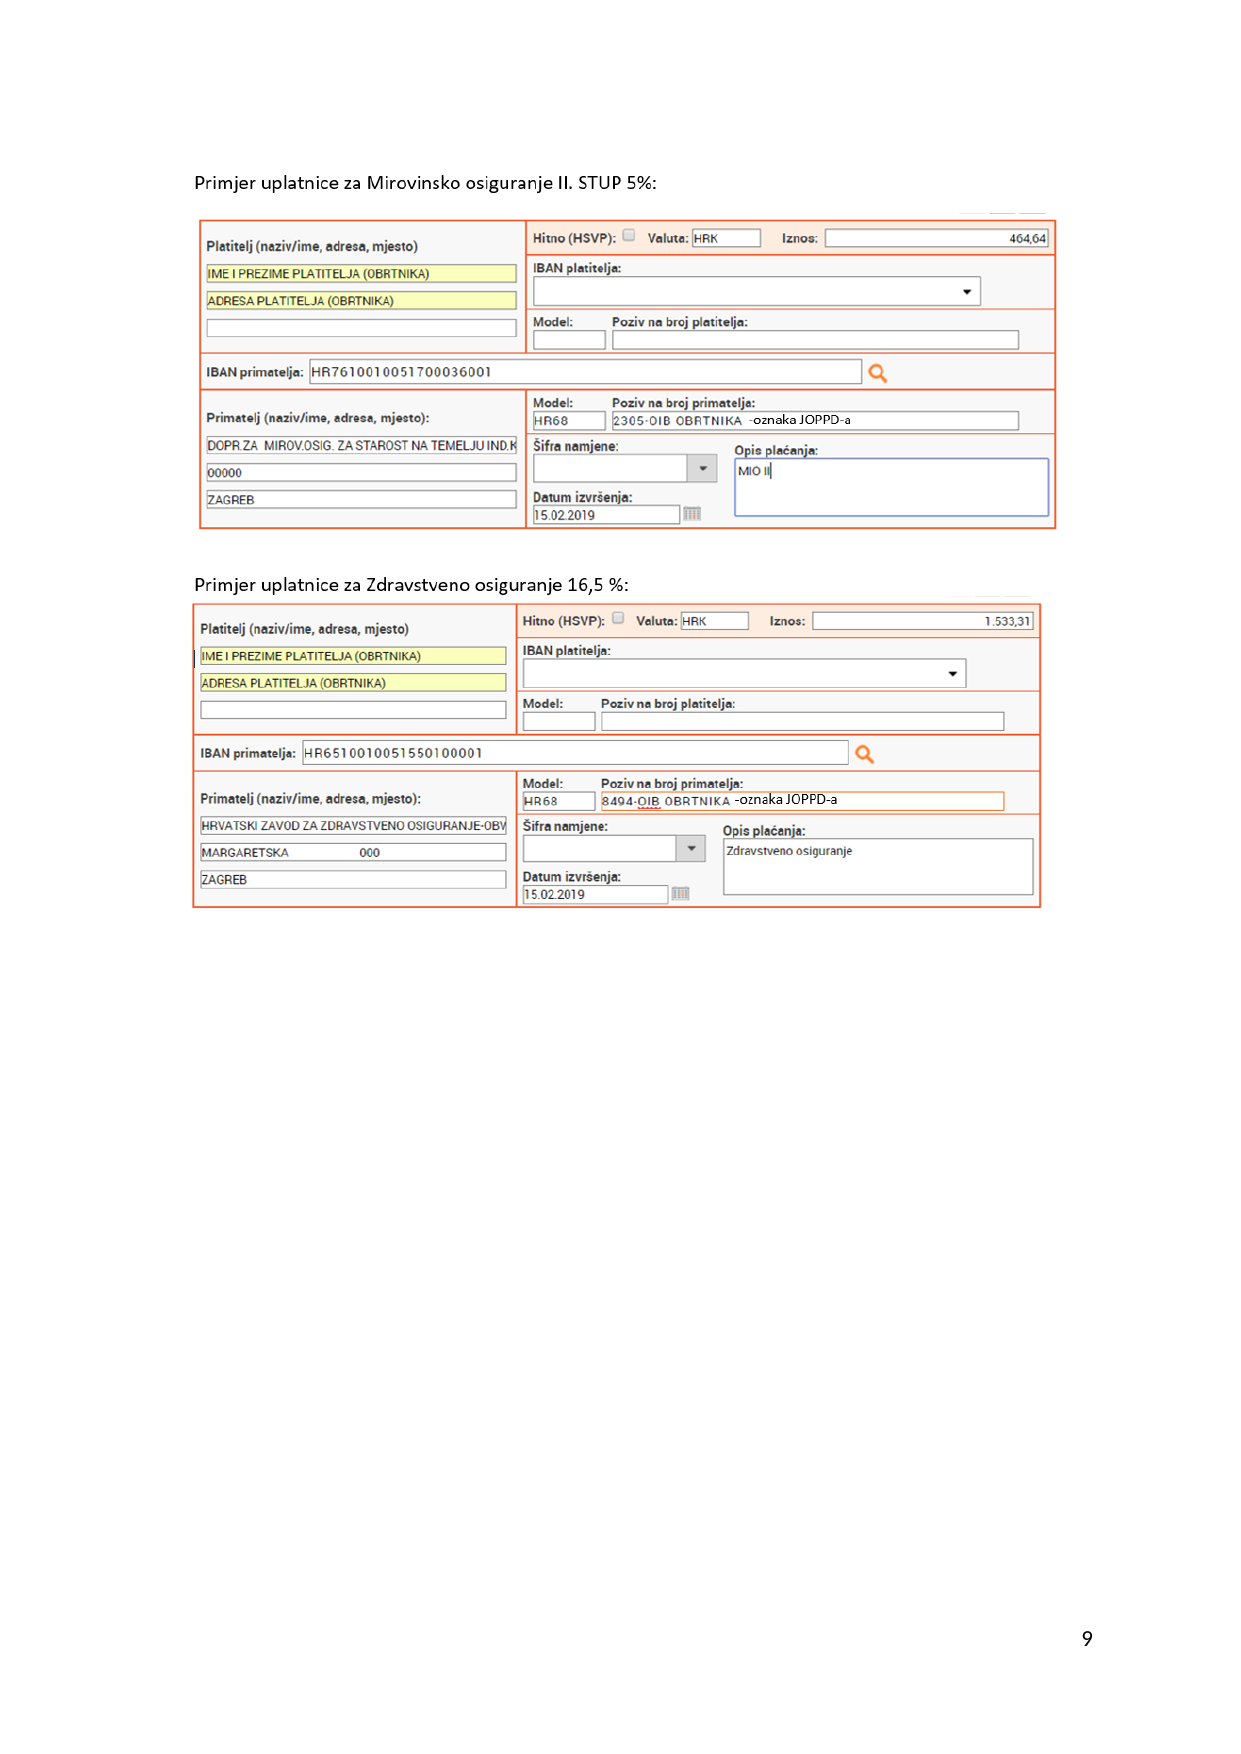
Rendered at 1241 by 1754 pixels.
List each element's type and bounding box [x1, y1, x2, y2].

picture [147, 147, 1117, 929]
